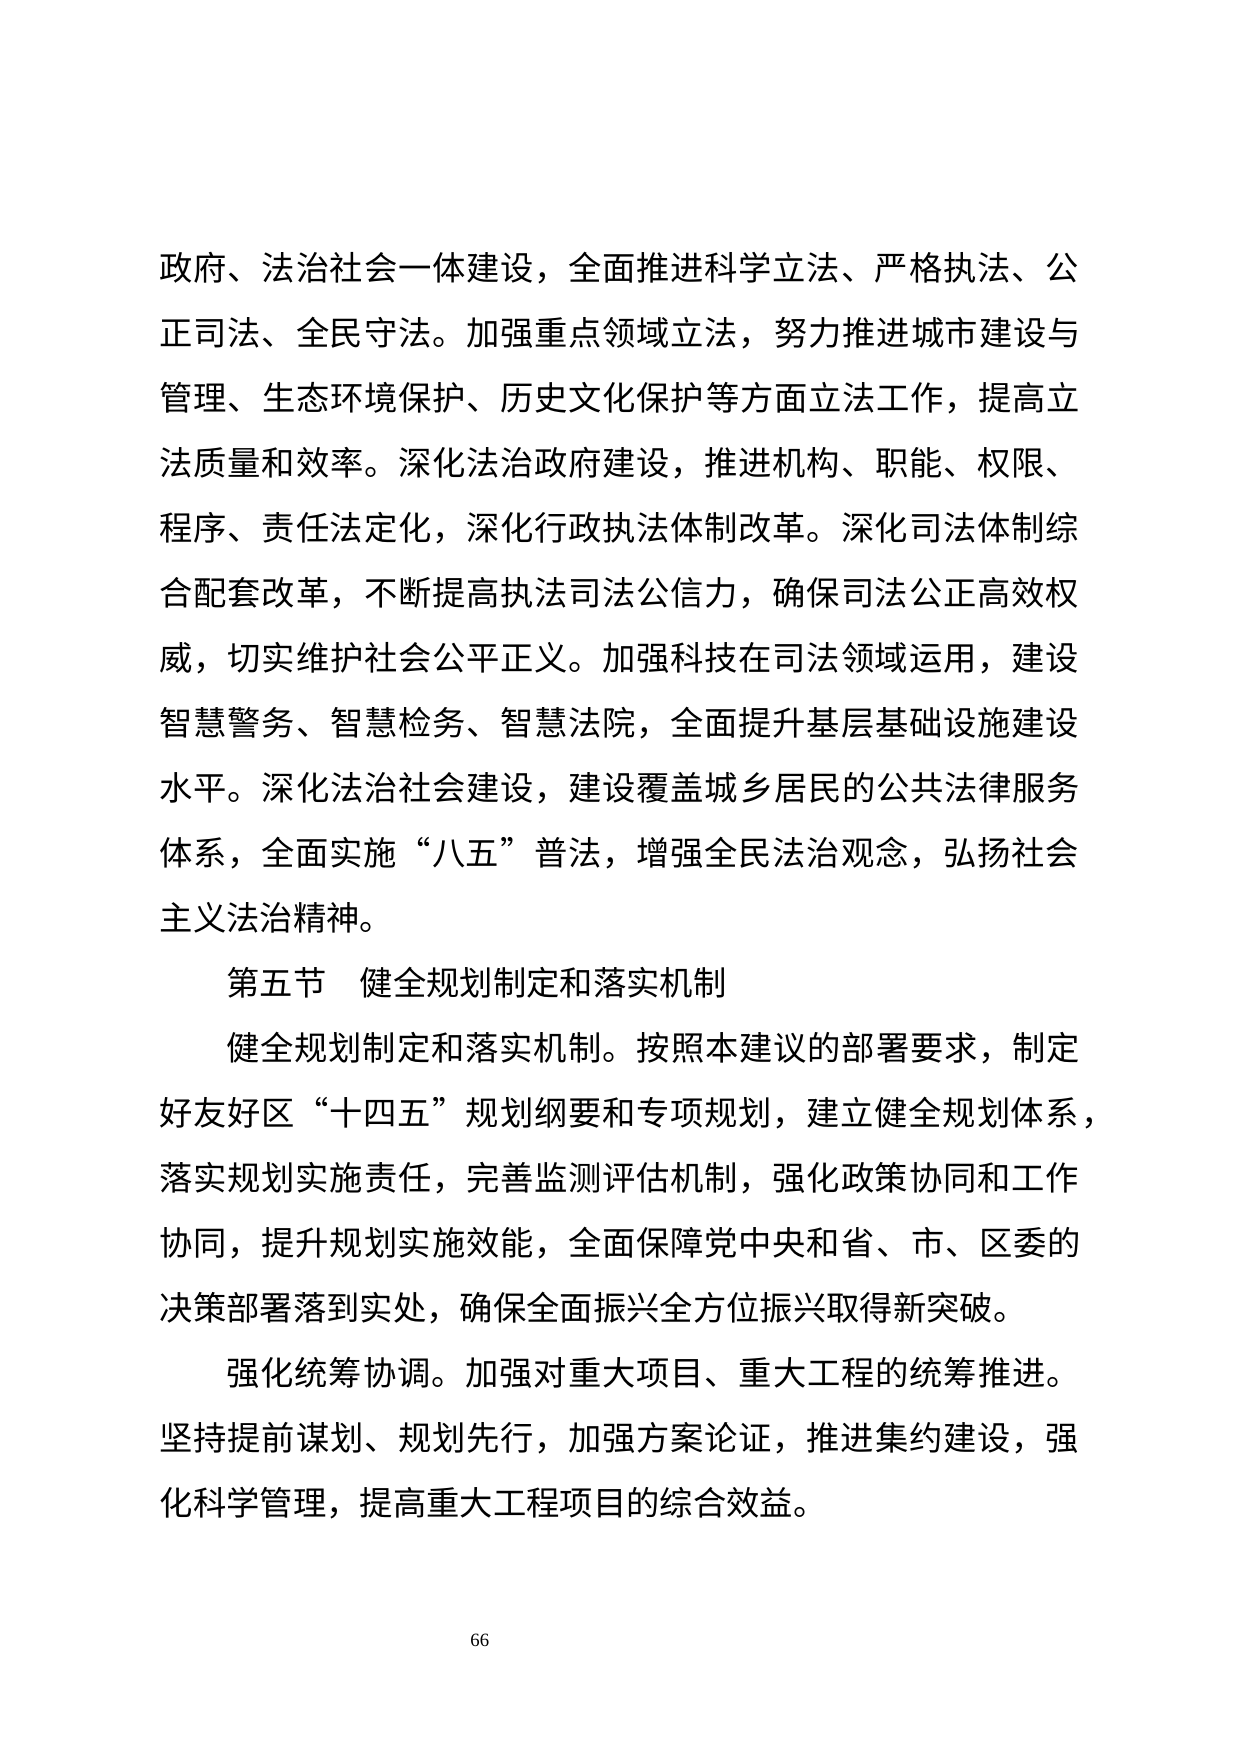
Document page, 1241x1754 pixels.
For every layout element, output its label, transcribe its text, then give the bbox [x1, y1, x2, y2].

text 强化统筹协调。加强对重大项目、重大工程的统筹推进。坚持提前谋划、规划先行，加强方案论证，推进集约建设，强化科学管理，提高重大工程项目的综合效益。 [159, 1338, 1081, 1533]
text 健全规划制定和落实机制。按照本建议的部署要求，制定好友好区“十四五”规划纲要和专项规划，建立健全规划体系，落实规划实施责任，完善监测评估机制，强化政策协同和工作协同，提升规划实施效能，全面保障党中央和省、市、区委的决策部署落到实处，确保全面振兴全方位振兴取得新突破。 [159, 1013, 1081, 1338]
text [159, 233, 1081, 948]
text 第五节 健全规划制定和落实机制 [159, 948, 1081, 1013]
